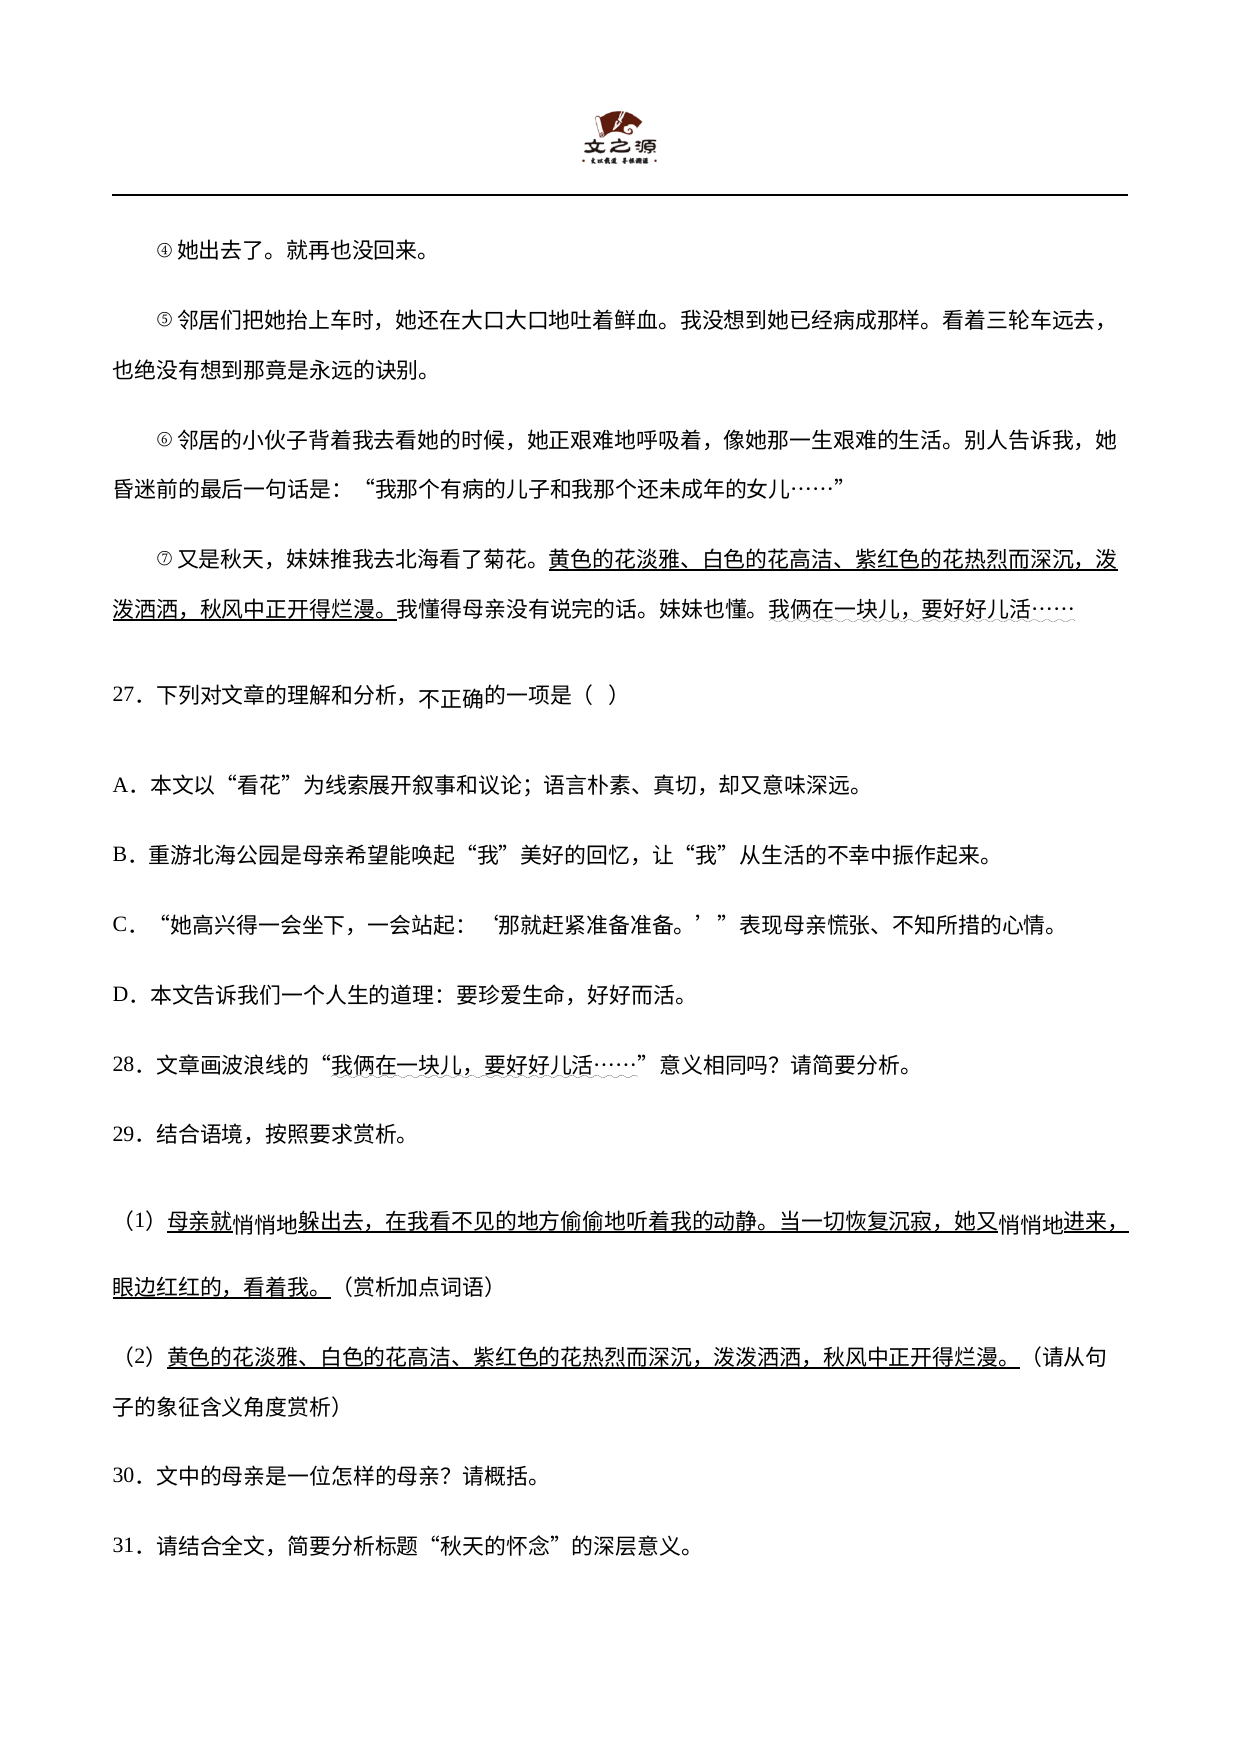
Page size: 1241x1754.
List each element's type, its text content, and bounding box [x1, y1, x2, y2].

text D．本文告诉我们一个人生的道理：要珍爱生命，好好而活。 [112, 977, 1128, 1010]
text C．“她高兴得一会坐下，一会站起：‘那就赶紧准备准备。’”表现母亲慌张、不知所措的心情。 [112, 907, 1128, 940]
text A．本文以“看花”为线索展开叙事和议论；语言朴素、真切，却又意味深远。 [112, 768, 1128, 801]
text ⑥邻居的小伙子背着我去看她的时候，她正艰难地呼吸着，像她那一生艰难的生活。别人告诉我，她昏迷前的最后一句话是：“我那个有病的儿子和我那个还未成年的女儿……” [112, 422, 1128, 505]
text B．重游北海公园是母亲希望能唤起“我”美好的回忆，让“我”从生活的不幸中振作起来。 [112, 837, 1128, 871]
text ⑦又是秋天，妹妹推我去北海看了菊花。黄色的花淡雅、白色的花高洁、紫红色的花热烈而深沉，泼泼洒洒，秋风中正开得烂漫。我懂得母亲没有说完的话。妹妹也懂。我俩在一块儿，要好好儿活…… [112, 541, 1128, 624]
text 29．结合语境，按照要求赏析。 [112, 1117, 1128, 1150]
text 31．请结合全文，简要分析标题“秋天的怀念”的深层意义。 [112, 1528, 1128, 1561]
text ⑤邻居们把她抬上车时，她还在大口大口地吐着鲜血。我没想到她已经病成那样。看着三轮车远去，也绝没有想到那竟是永远的诀别。 [112, 302, 1128, 385]
text ④她出去了。就再也没回来。 [112, 233, 1128, 266]
text （1）母亲就悄悄地躲出去，在我看不见的地方偷偷地听着我的动静。当一切恢复沉寂，她又悄悄地进来，眼边红红的，看着我。（赏析加点词语） [112, 1186, 1128, 1302]
text 28．文章画波浪线的“我俩在一块儿，要好好儿活……”意义相同吗？请简要分析。 [112, 1047, 1128, 1080]
text 30．文中的母亲是一位怎样的母亲？请概括。 [112, 1458, 1128, 1492]
picture [543, 88, 698, 192]
text 27．下列对文章的理解和分析，不正确的一项是（ ） [112, 661, 1128, 727]
text （2）黄色的花淡雅、白色的花高洁、紫红色的花热烈而深沉，泼泼洒洒，秋风中正开得烂漫。（请从句子的象征含义角度赏析） [112, 1339, 1128, 1422]
